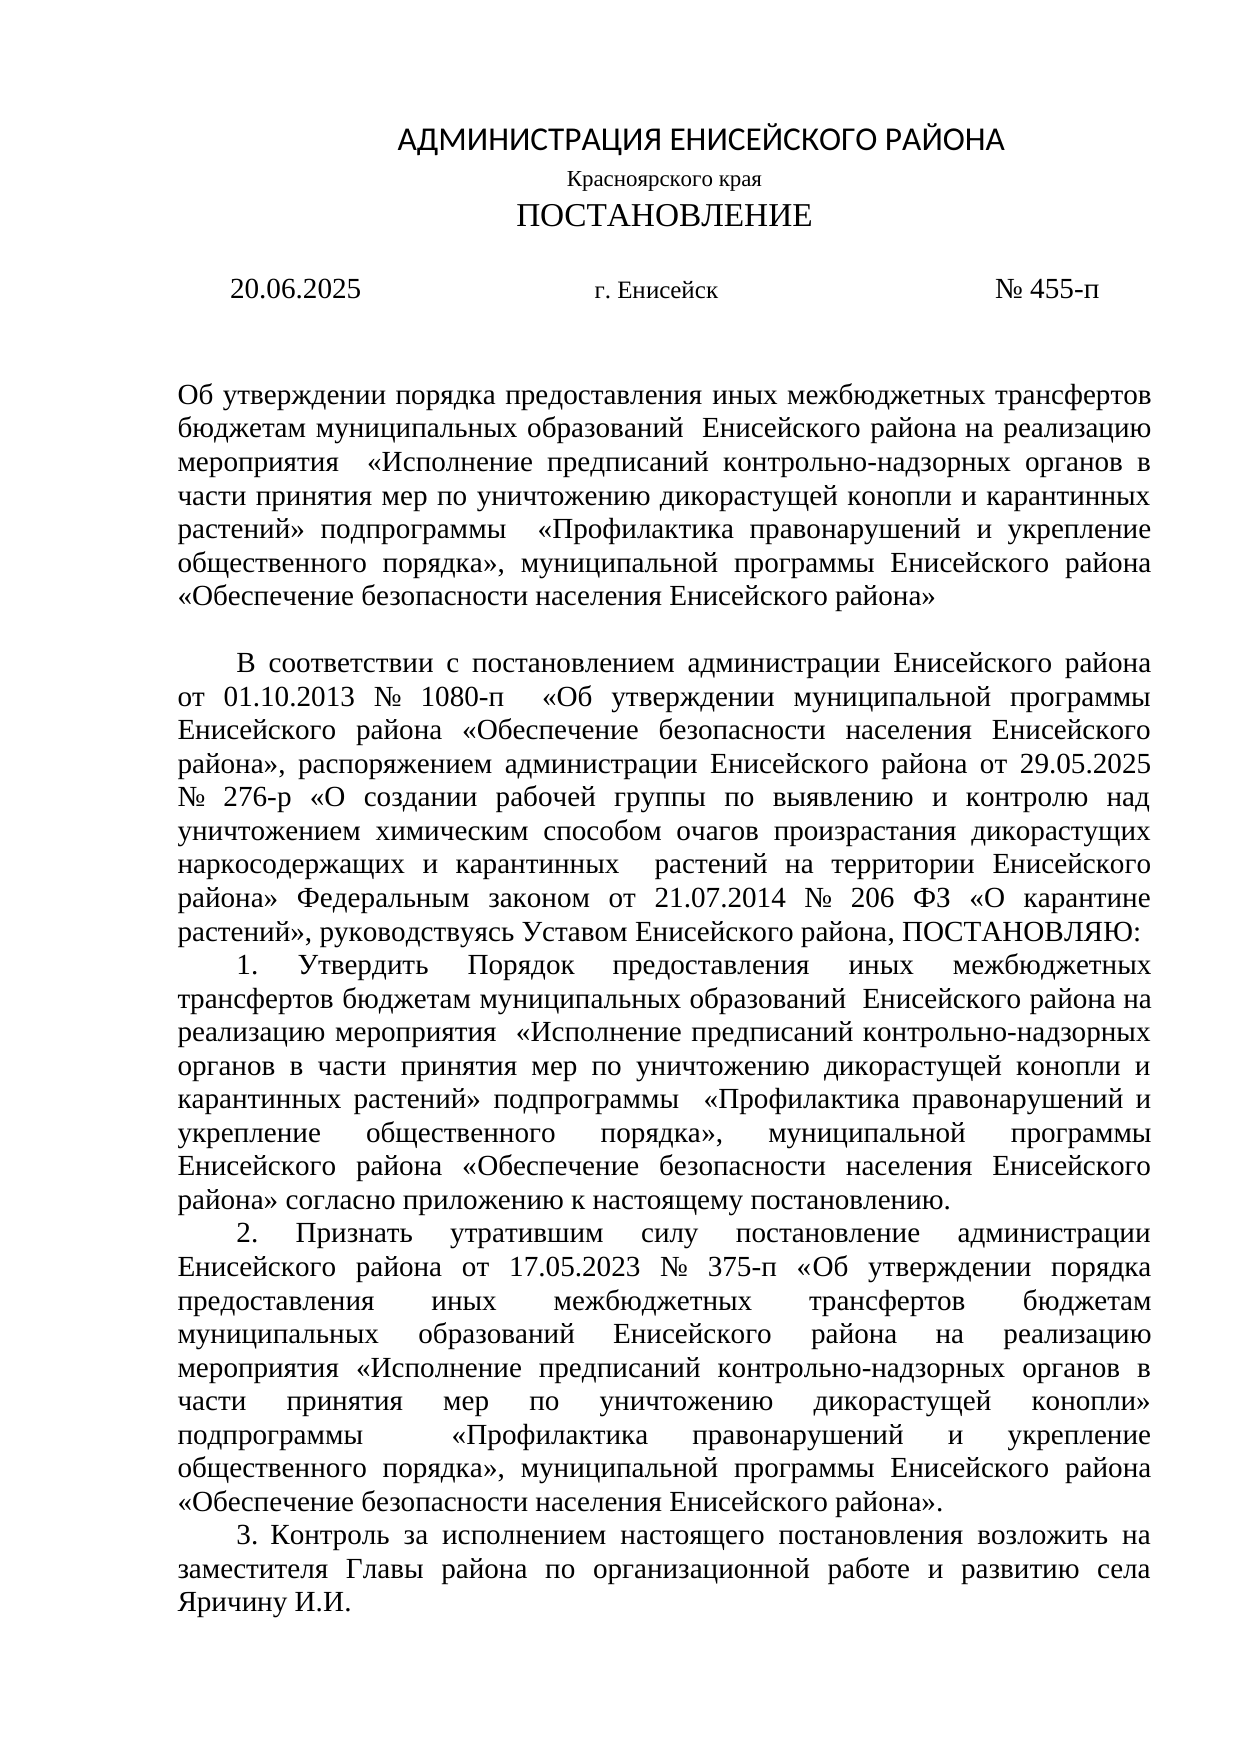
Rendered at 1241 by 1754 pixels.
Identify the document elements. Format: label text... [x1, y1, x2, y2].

text 20.06.2025 г. Енисейск № 455-п [177, 271, 1152, 305]
text 1. Утвердить Порядок предоставления иных межбюджетных трансфертов бюджетам муниципальных образований Енисейского района на реализацию мероприятия «Исполнение предписаний контрольно-надзорных органов в части принятия мер по уничтожению дикорастущей конопли и карантинных растений» подпрограммы «Профилактика правонарушений и укрепление общественного порядка», муниципальной программы Енисейского района «Обеспечение безопасности населения Енисейского района» согласно приложению к настоящему постановлению. [177, 947, 1152, 1216]
text Красноярского края [177, 165, 1152, 191]
text АДМИНИСТРАЦИЯ ЕНИСЕЙСКОГО РАЙОНА [177, 118, 1152, 159]
text ПОСТАНОВЛЕНИЕ [177, 195, 1152, 233]
text В соответствии с постановлением администрации Енисейского района от 01.10.2013 № 1080-п «Об утверждении муниципальной программы Енисейского района «Обеспечение безопасности населения Енисейского района», распоряжением администрации Енисейского района от 29.05.2025 № 276-р «О создании рабочей группы по выявлению и контролю над уничтожением химическим способом очагов произрастания дикорастущих наркосодержащих и карантинных растений на территории Енисейского района» Федеральным законом от 21.07.2014 № 206 ФЗ «О карантине растений», руководствуясь Уставом Енисейского района, ПОСТАНОВЛЯЮ: [177, 645, 1152, 947]
text Об утверждении порядка предоставления иных межбюджетных трансфертов бюджетам муниципальных образований Енисейского района на реализацию мероприятия «Исполнение предписаний контрольно-надзорных органов в части принятия мер по уничтожению дикорастущей конопли и карантинных растений» подпрограммы «Профилактика правонарушений и укрепление общественного порядка», муниципальной программы Енисейского района «Обеспечение безопасности населения Енисейского района» [177, 377, 1152, 612]
text 2. Признать утратившим силу постановление администрации Енисейского района от 17.05.2023 № 375-п «Об утверждении порядка предоставления иных межбюджетных трансфертов бюджетам муниципальных образований Енисейского района на реализацию мероприятия «Исполнение предписаний контрольно-надзорных органов в части принятия мер по уничтожению дикорастущей конопли» подпрограммы «Профилактика правонарушений и укрепление общественного порядка», муниципальной программы Енисейского района «Обеспечение безопасности населения Енисейского района». [177, 1216, 1152, 1517]
text 3. Контроль за исполнением настоящего постановления возложить на заместителя Главы района по организационной работе и развитию села Яричину И.И. [177, 1517, 1152, 1618]
